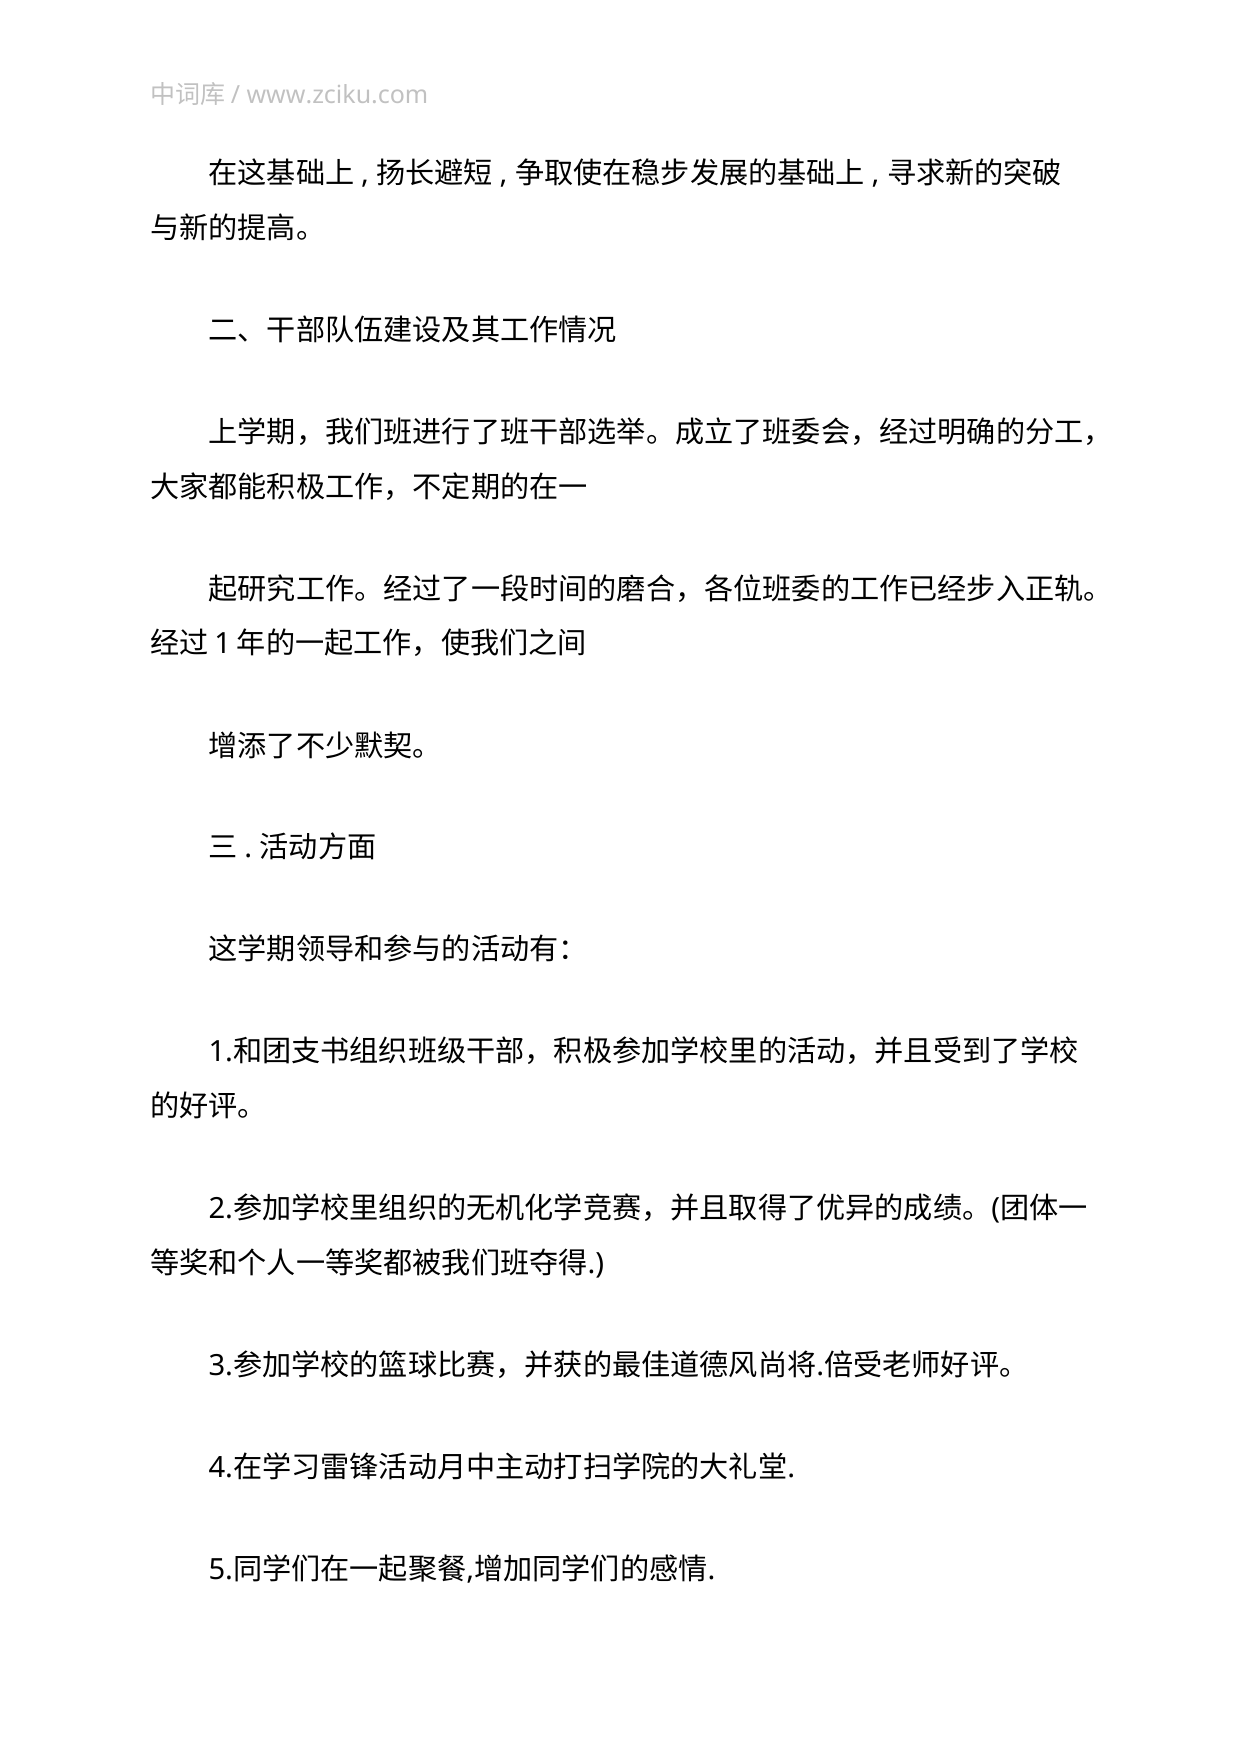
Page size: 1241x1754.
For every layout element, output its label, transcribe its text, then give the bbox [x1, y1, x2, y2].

text 在这基础上 , 扬长避短 , 争取使在稳步发展的基础上 , 寻求新的突破与新的提高。 [150, 150, 1090, 247]
text 二、干部队伍建设及其工作情况 [150, 307, 1090, 349]
text 增添了不少默契。 [150, 722, 1090, 764]
text 起研究工作。经过了一段时间的磨合，各位班委的工作已经步入正轨。经过1年的一起工作，使我们之间 [150, 565, 1090, 662]
text 4.在学习雷锋活动月中主动打扫学院的大礼堂. [150, 1443, 1090, 1486]
text 1.和团支书组织班级干部，积极参加学校里的活动，并且受到了学校的好评。 [150, 1028, 1090, 1125]
text 上学期，我们班进行了班干部选举。成立了班委会，经过明确的分工，大家都能积极工作，不定期的在一 [150, 408, 1090, 506]
text 5.同学们在一起聚餐,增加同学们的感情. [150, 1545, 1090, 1588]
text 3.参加学校的篮球比赛，并获的最佳道德风尚将.倍受老师好评。 [150, 1341, 1090, 1384]
text 这学期领导和参与的活动有： [150, 926, 1090, 968]
text 2.参加学校里组织的无机化学竞赛，并且取得了优异的成绩。(团体一等奖和个人一等奖都被我们班夺得.) [150, 1184, 1090, 1282]
text 三 . 活动方面 [150, 824, 1090, 866]
